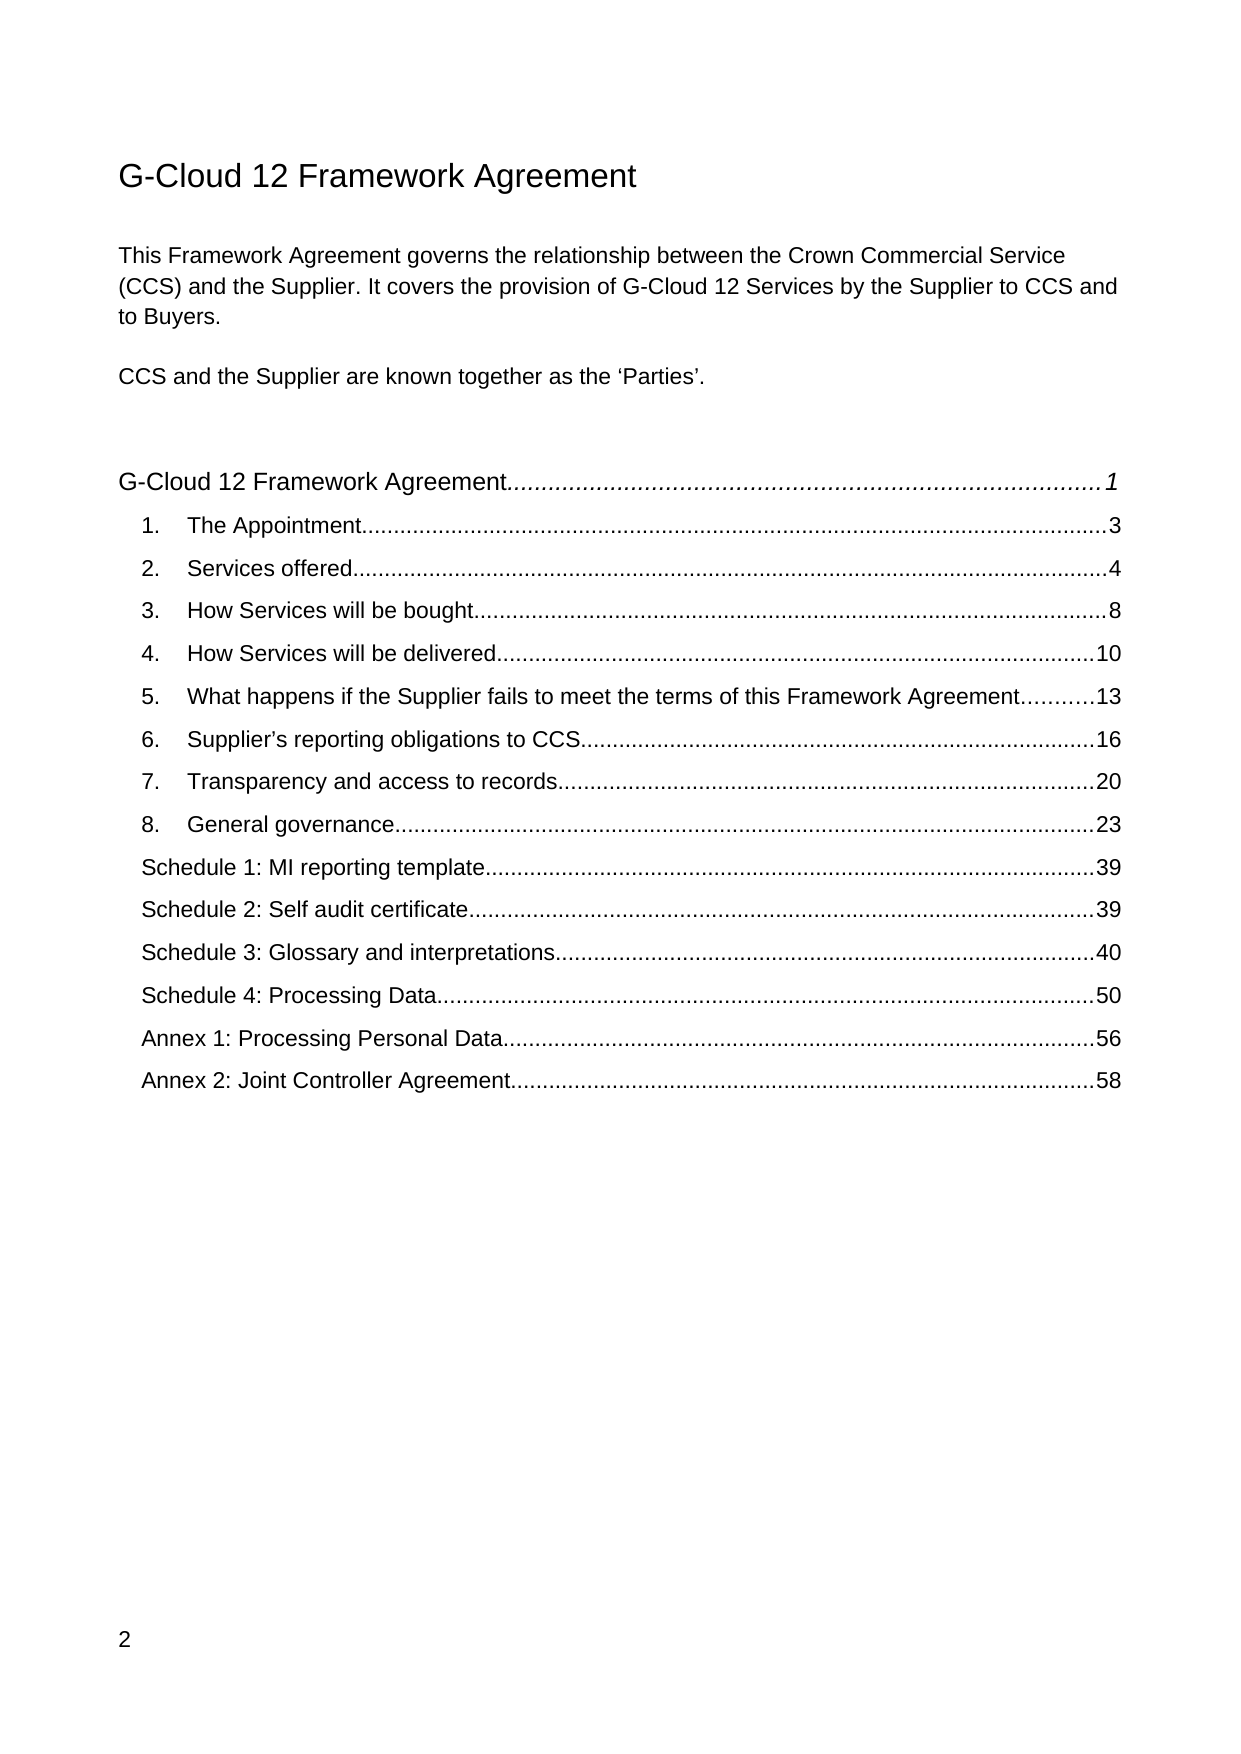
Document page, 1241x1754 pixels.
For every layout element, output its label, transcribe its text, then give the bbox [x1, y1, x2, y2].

text 2. Services offered 4 [141, 555, 1122, 581]
text Annex 2: Joint Controller Agreement 58 [141, 1067, 1122, 1093]
text Schedule 1: MI reporting template 39 [141, 854, 1122, 880]
text 5. What happens if the Supplier fails to meet the terms of this Framework Agreement 13 [141, 683, 1122, 709]
text 3. How Services will be bought 8 [141, 597, 1122, 624]
text Schedule 4: Processing Data 50 [141, 982, 1122, 1008]
text This Framework Agreement governs the relationship between the Crown Commercial Service (CCS) and the Supplier. It covers the provision of G-Cloud 12 Services by the Supplier to CCS and to Buyers. [118, 242, 1122, 329]
text Annex 1: Processing Personal Data 56 [141, 1024, 1122, 1051]
text 4. How Services will be delivered 10 [141, 640, 1122, 666]
text 8. General governance 23 [141, 811, 1122, 837]
text Schedule 2: Self audit certificate 39 [141, 896, 1122, 923]
subtitle G-Cloud 12 Framework Agreement [118, 156, 1122, 194]
text CCS and the Supplier are known together as the ‘Parties’. [118, 363, 1122, 390]
text Schedule 3: Glossary and interpretations 40 [141, 939, 1122, 965]
text 6. Supplier’s reporting obligations to CCS 16 [141, 726, 1122, 752]
text G-Cloud 12 Framework Agreement 1 [118, 466, 1122, 495]
text 1. The Appointment 3 [141, 512, 1122, 538]
text 7. Transparency and access to records 20 [141, 768, 1122, 794]
